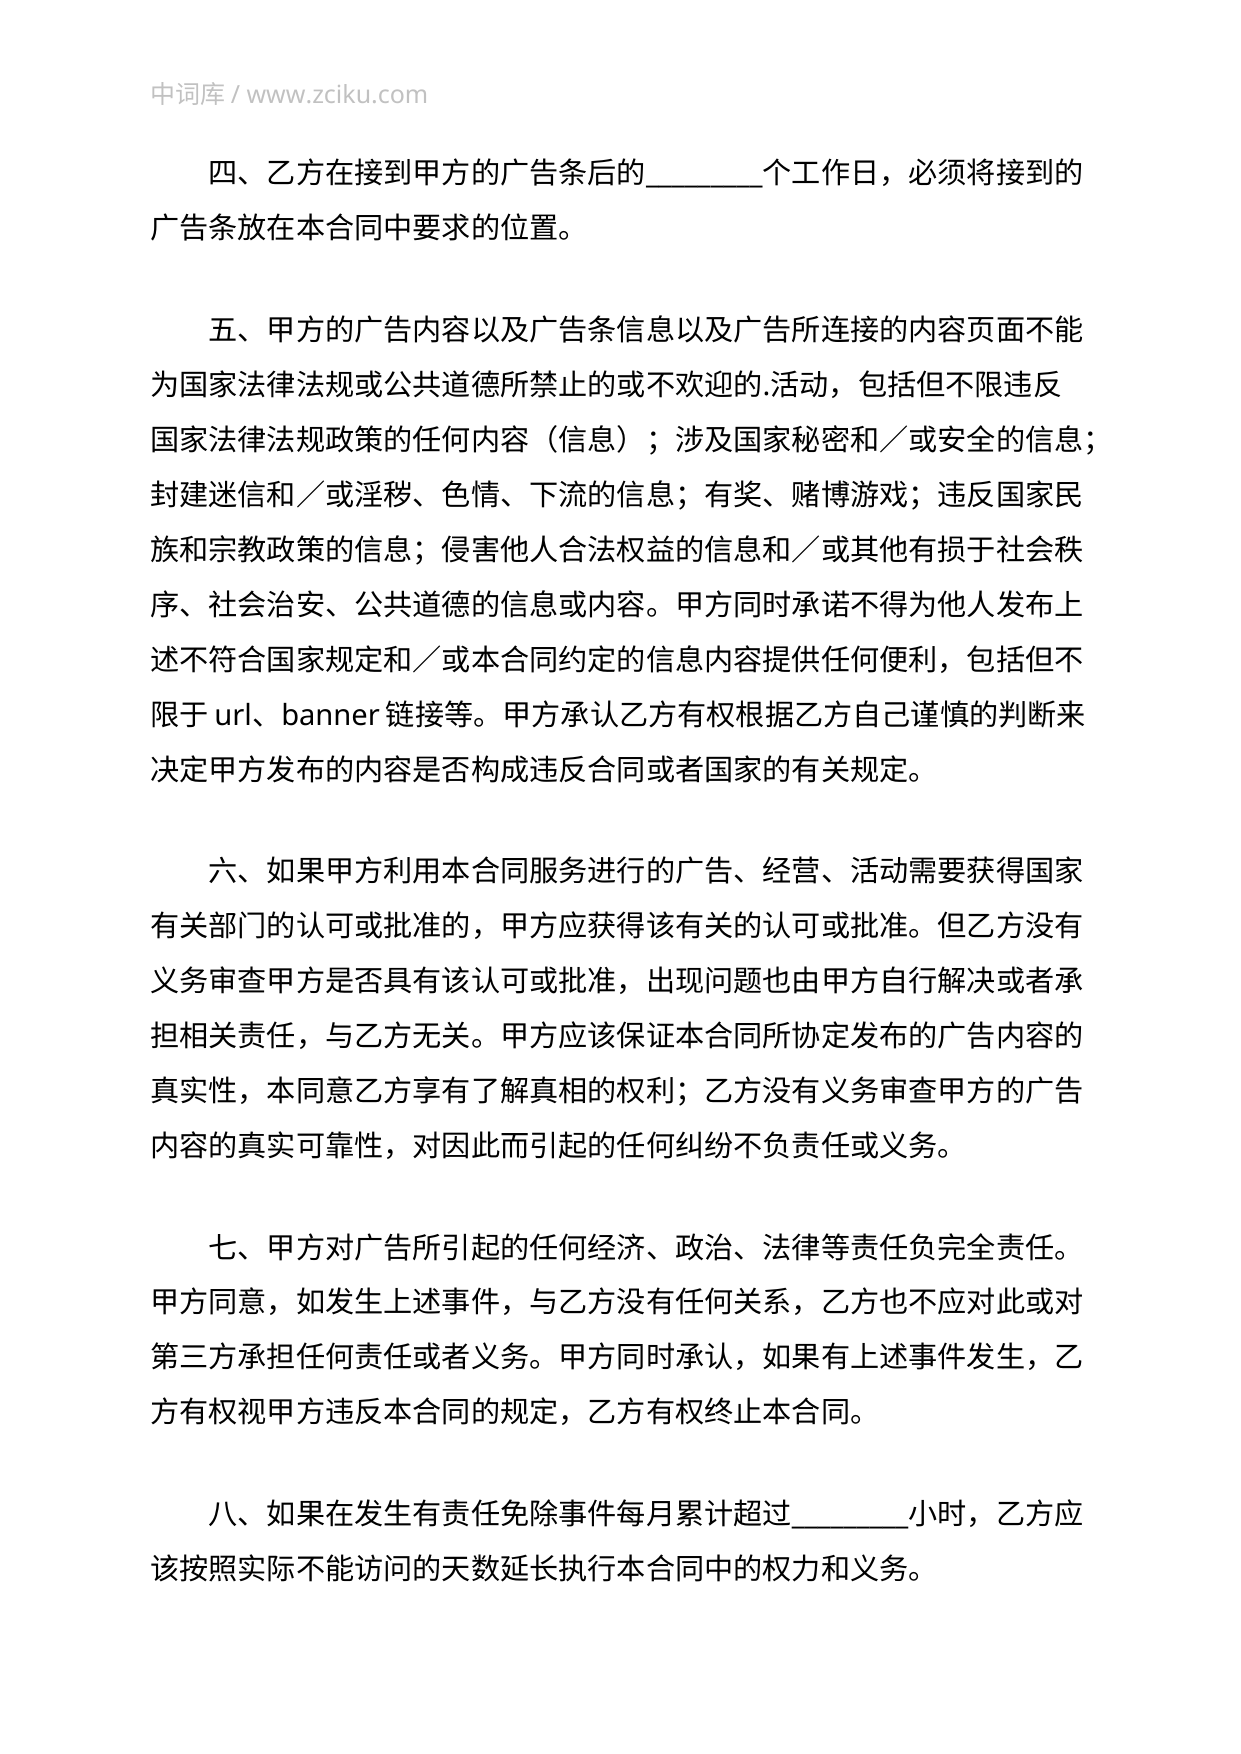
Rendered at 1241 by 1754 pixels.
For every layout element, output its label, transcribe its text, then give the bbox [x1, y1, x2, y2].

text 四、乙方在接到甲方的广告条后的_________个工作日，必须将接到的广告条放在本合同中要求的位置。 [150, 150, 1090, 247]
text 七、甲方对广告所引起的任何经济、政治、法律等责任负完全责任。甲方同意，如发生上述事件，与乙方没有任何关系，乙方也不应对此或对第三方承担任何责任或者义务。甲方同时承认，如果有上述事件发生，乙方有权视甲方违反本合同的规定，乙方有权终止本合同。 [150, 1224, 1090, 1431]
text 五、甲方的广告内容以及广告条信息以及广告所连接的内容页面不能为国家法律法规或公共道德所禁止的或不欢迎的.活动，包括但不限违反国家法律法规政策的任何内容（信息）；涉及国家秘密和／或安全的信息；封建迷信和／或淫秽、色情、下流的信息；有奖、赌博游戏；违反国家民族和宗教政策的信息；侵害他人合法权益的信息和／或其他有损于社会秩序、社会治安、公共道德的信息或内容。甲方同时承诺不得为他人发布上述不符合国家规定和／或本合同约定的信息内容提供任何便利，包括但不限于url、banner链接等。甲方承认乙方有权根据乙方自己谨慎的判断来决定甲方发布的内容是否构成违反合同或者国家的有关规定。 [150, 307, 1090, 788]
text 六、如果甲方利用本合同服务进行的广告、经营、活动需要获得国家有关部门的认可或批准的，甲方应获得该有关的认可或批准。但乙方没有义务审查甲方是否具有该认可或批准，出现问题也由甲方自行解决或者承担相关责任，与乙方无关。甲方应该保证本合同所协定发布的广告内容的真实性，本同意乙方享有了解真相的权利；乙方没有义务审查甲方的广告内容的真实可靠性，对因此而引起的任何纠纷不负责任或义务。 [150, 848, 1090, 1165]
text 八、如果在发生有责任免除事件每月累计超过_________小时，乙方应该按照实际不能访问的天数延长执行本合同中的权力和义务。 [150, 1491, 1090, 1588]
